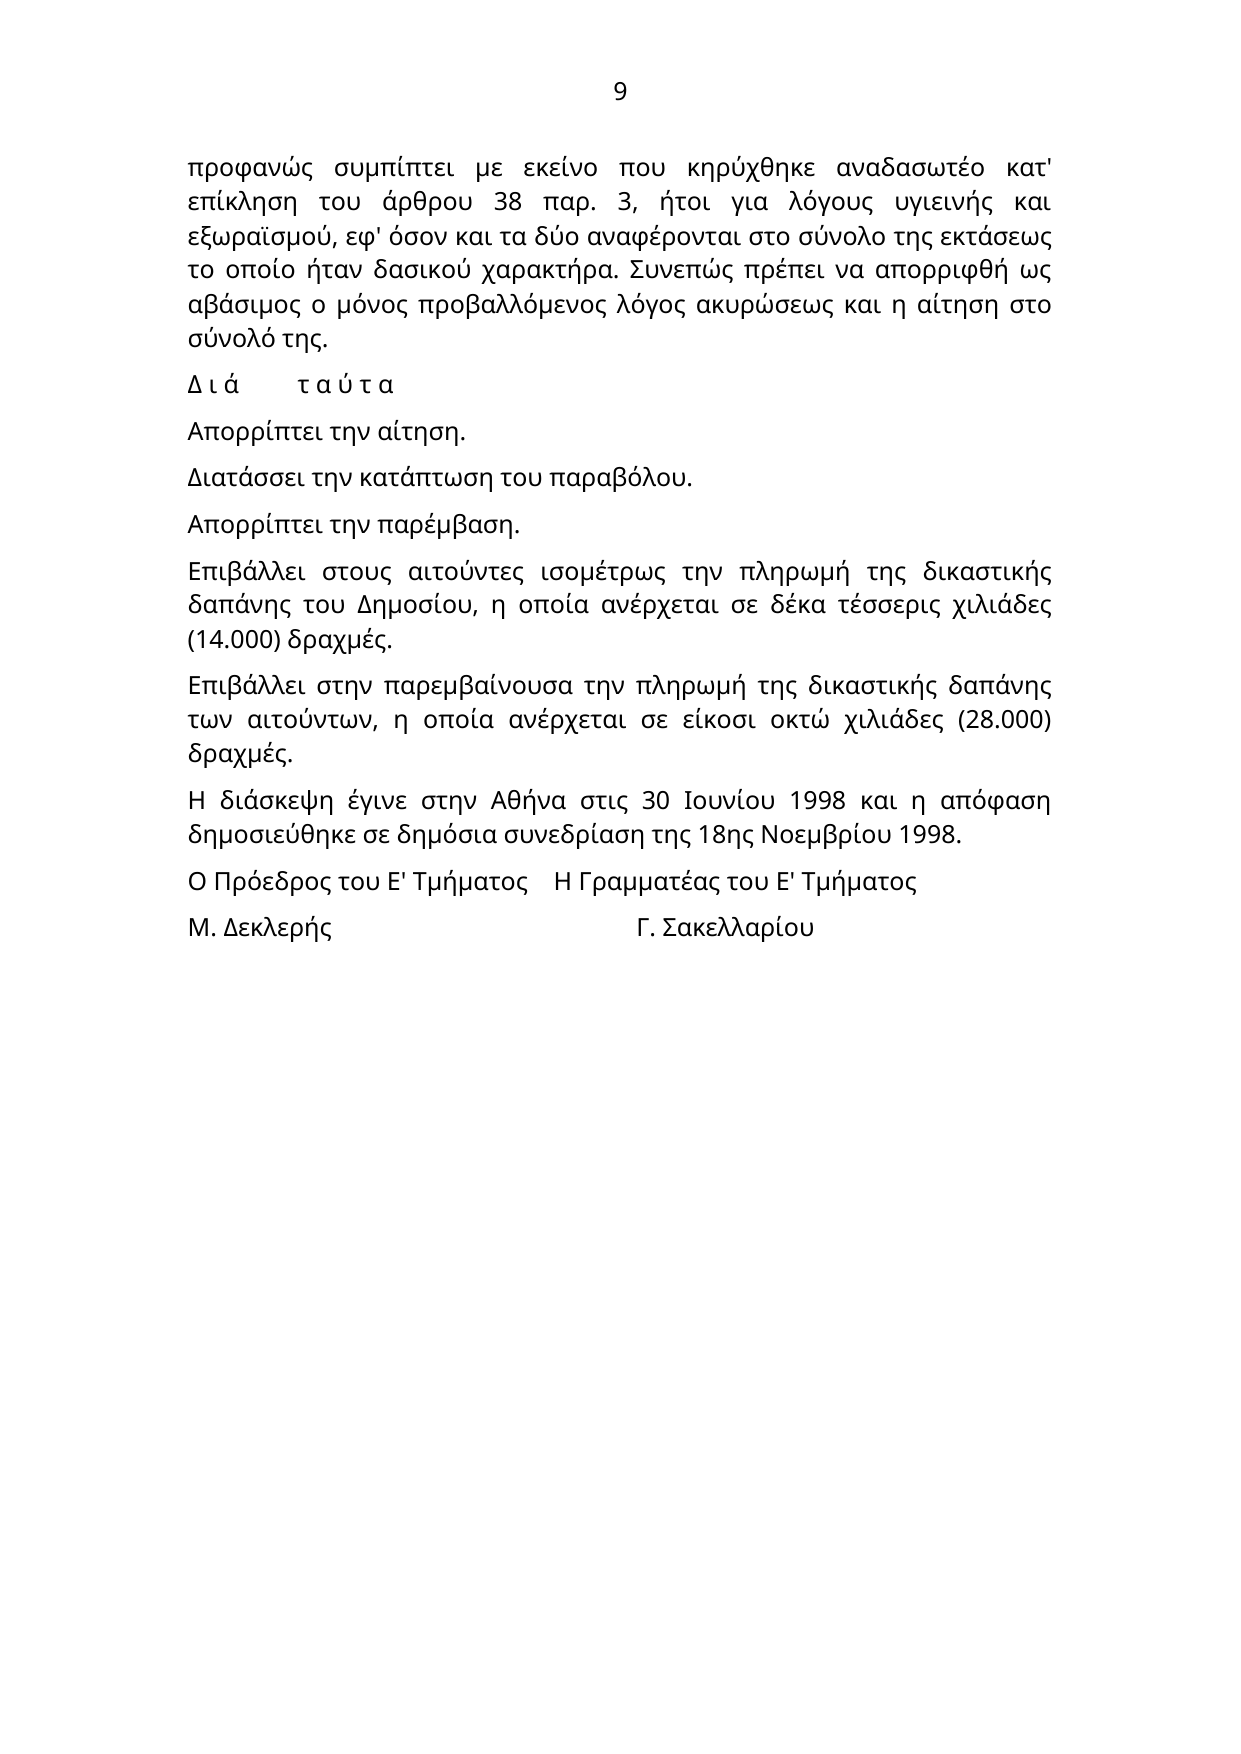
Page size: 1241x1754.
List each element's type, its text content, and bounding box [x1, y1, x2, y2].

text Απορρίπτει την αίτηση. [187, 413, 1053, 447]
text Διατάσσει την κατάπτωση του παραβόλου. [187, 460, 1053, 494]
text Απορρίπτει την παρέμβαση. [187, 507, 1053, 541]
text Δ ι ά τ α ύ τ α [187, 367, 1053, 401]
text Επιβάλλει στους αιτούντες ισομέτρως την πληρωμή της δικαστικής δαπάνης του Δημοσίου, η οποία ανέρχεται σε δέκα τέσσερις χιλιάδες (14.000) δραχμές. [187, 553, 1053, 655]
text Η διάσκεψη έγινε στην Αθήνα στις 30 Ιουνίου 1998 και η απόφαση δημοσιεύθηκε σε δημόσια συνεδρίαση της 18ης Νοεμβρίου 1998. [187, 782, 1053, 851]
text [187, 150, 1053, 354]
text Ο Πρόεδρος του Ε' Τμήματος Η Γραμματέας του Ε' Τμήματος [187, 863, 1053, 897]
text Επιβάλλει στην παρεμβαίνουσα την πληρωμή της δικαστικής δαπάνης των αιτούντων, η οποία ανέρχεται σε είκοσι οκτώ χιλιάδες (28.000) δραχμές. [187, 668, 1053, 770]
text Μ. Δεκλερής Γ. Σακελλαρίου [187, 910, 1053, 944]
